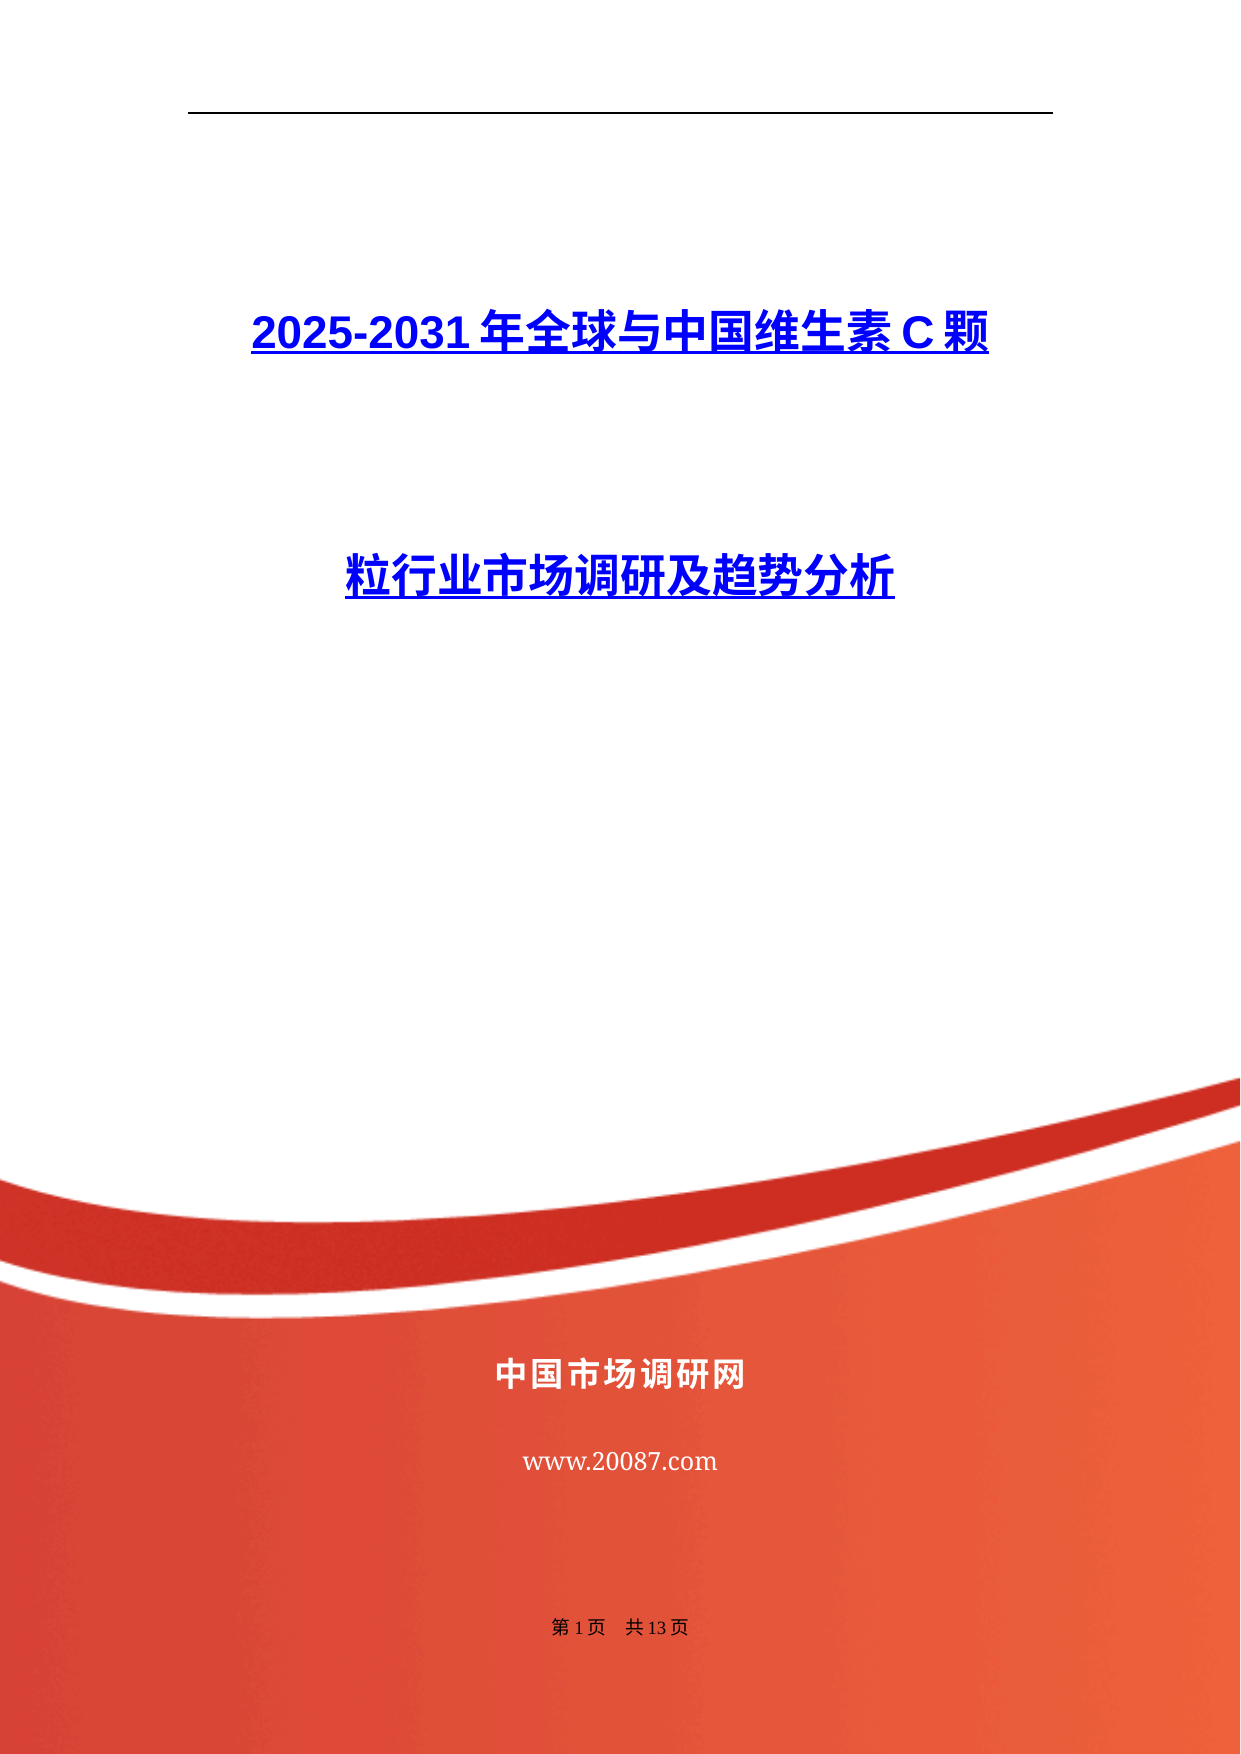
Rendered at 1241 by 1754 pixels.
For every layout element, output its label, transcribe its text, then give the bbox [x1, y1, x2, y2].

table_header 2025-2031年全球与中国维生素C颗粒行业市场调研及趋势分析 [188, 207, 1053, 773]
text www.20087.com [187, 1428, 1053, 1493]
picture [0, 1006, 1241, 1754]
subtitle 中国市场调研网 [187, 1339, 1053, 1404]
